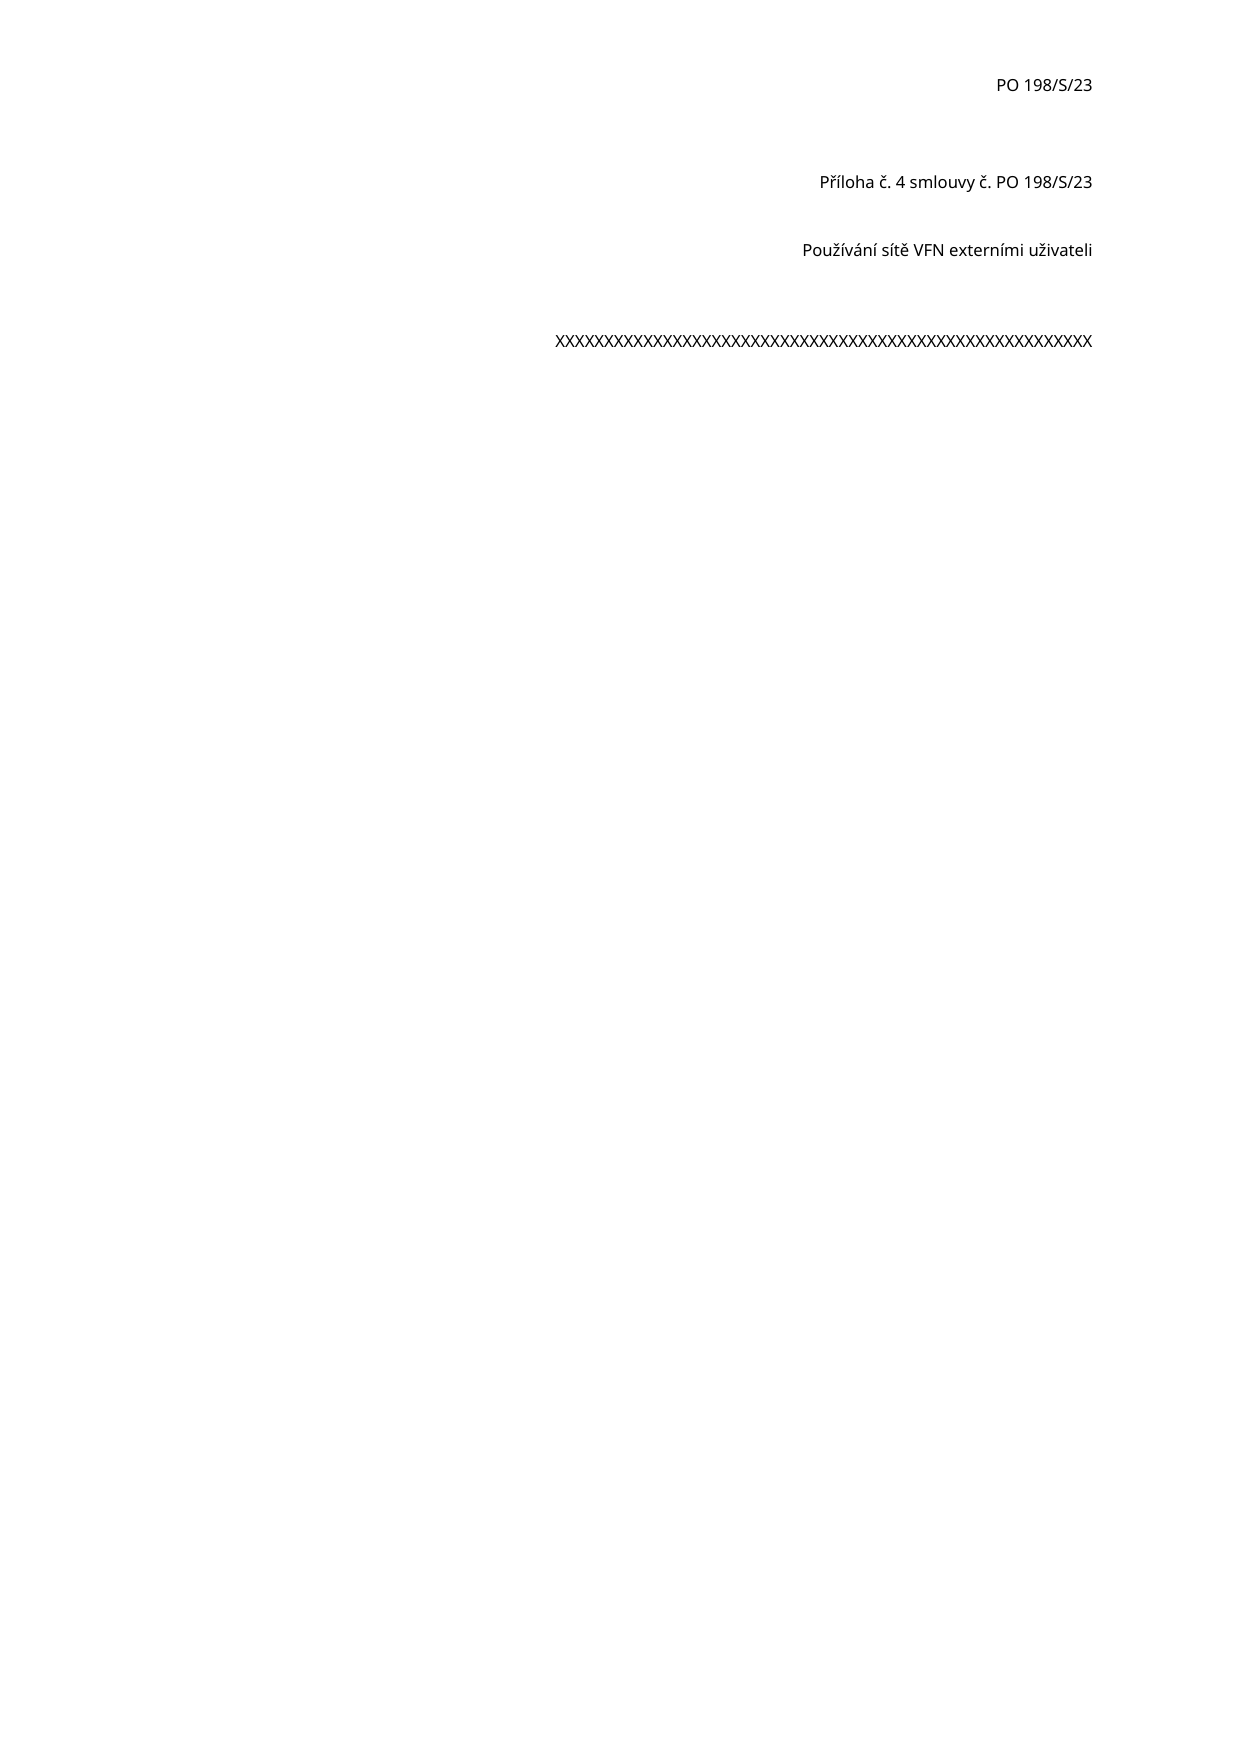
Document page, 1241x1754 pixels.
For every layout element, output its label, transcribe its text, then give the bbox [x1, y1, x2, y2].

text Příloha č. 4 smlouvy č. PO 198/S/23 [148, 170, 1093, 193]
list Používání sítě VFN externími uživateli [185, 238, 1093, 261]
text XXXXXXXXXXXXXXXXXXXXXXXXXXXXXXXXXXXXXXXXXXXXXXXXXXXXXXX [148, 329, 1093, 352]
